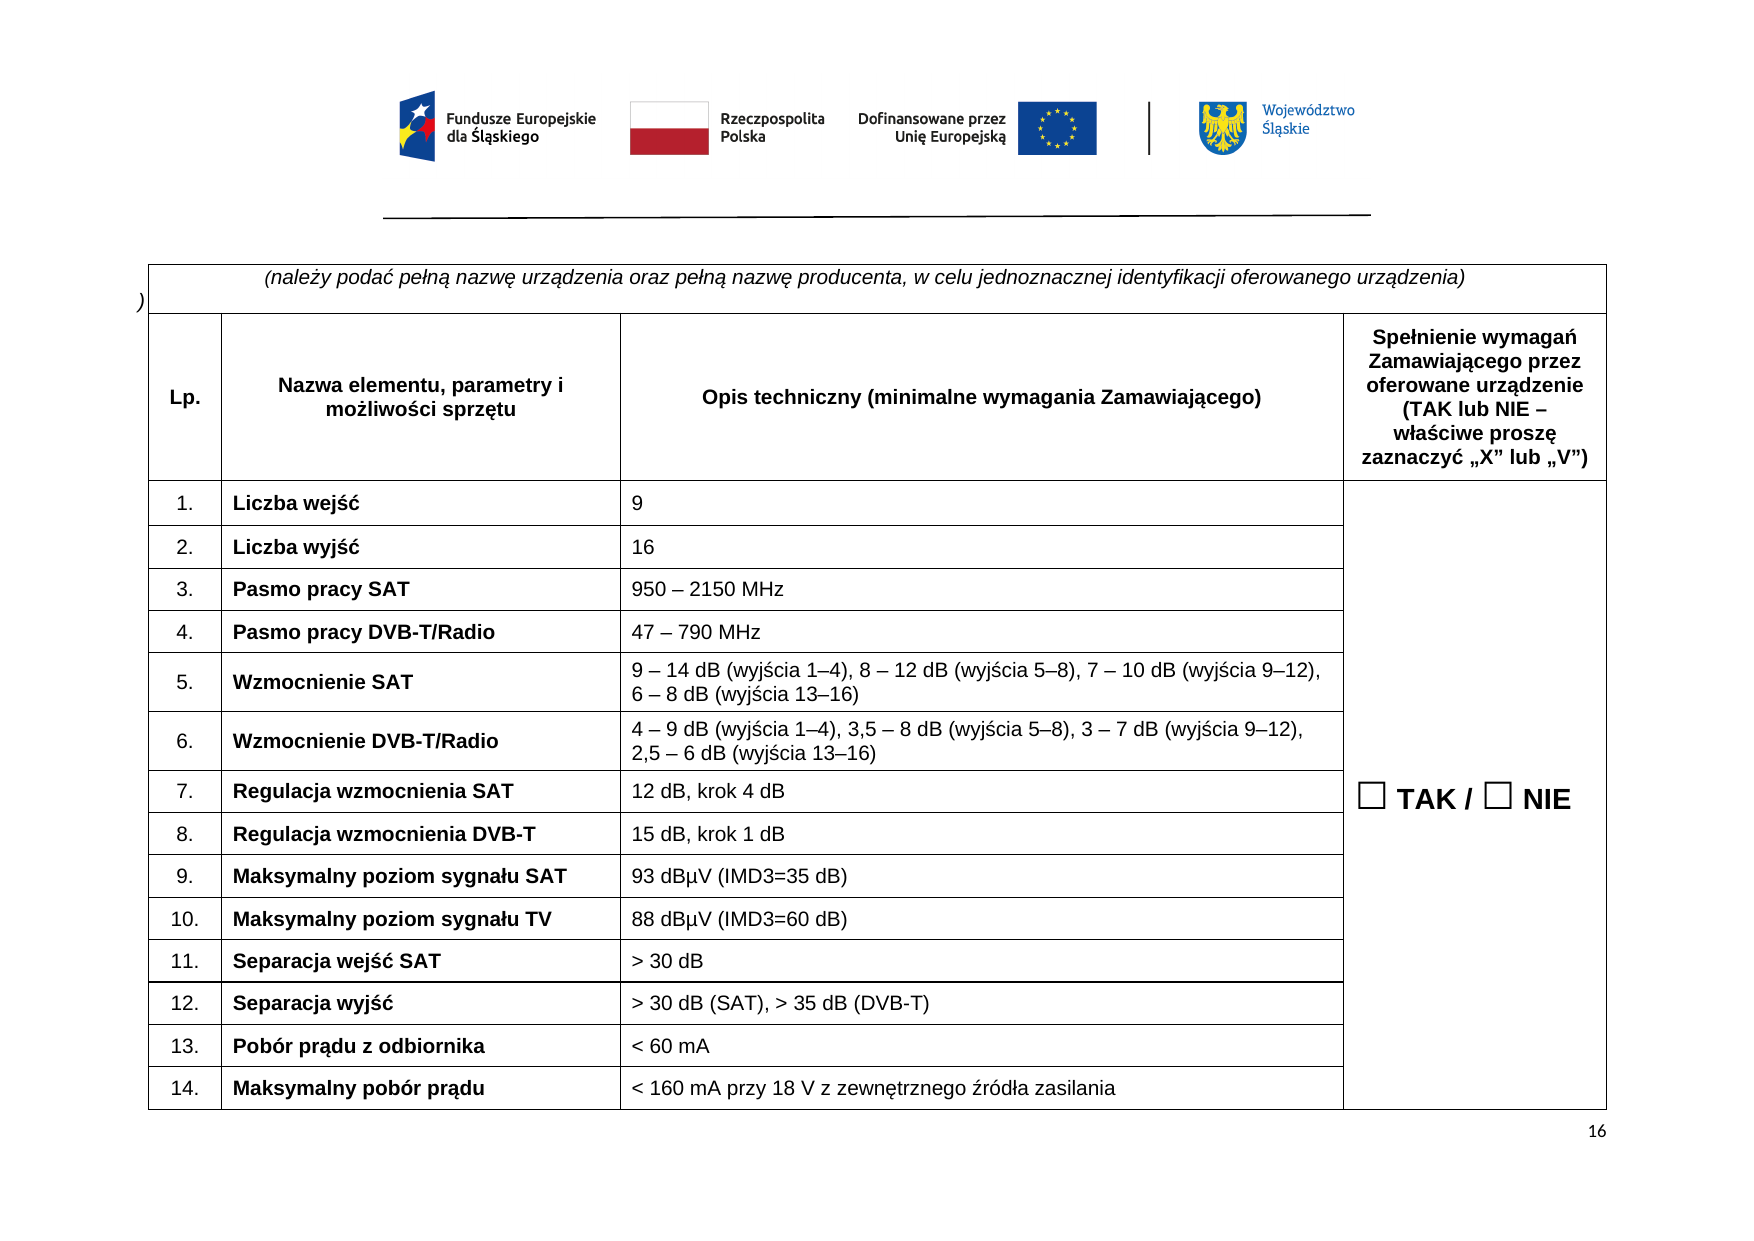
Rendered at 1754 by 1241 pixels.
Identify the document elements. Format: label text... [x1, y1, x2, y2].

table_cell Wzmocnienie DVB-T/Radio [222, 712, 620, 769]
table_cell 14. [149, 1067, 221, 1109]
table_cell 9. [149, 855, 221, 897]
table_cell Maksymalny poziom sygnału TV [222, 898, 620, 939]
table_cell Separacja wejść SAT [222, 940, 620, 981]
table_cell 13. [149, 1025, 221, 1066]
table_cell 1. [149, 481, 221, 525]
table_cell 16 [621, 526, 1343, 567]
table_cell 12 dB, krok 4 dB [621, 771, 1343, 812]
table_cell Regulacja wzmocnienia DVB-T [222, 813, 620, 854]
table_cell Maksymalny poziom sygnału SAT [222, 855, 620, 897]
table_cell 8. [149, 813, 221, 854]
table_cell 7. [149, 771, 221, 812]
table_cell Nazwa elementu, parametry i możliwości sprzętu [222, 314, 620, 480]
table_cell 47 – 790 MHz [621, 611, 1343, 652]
table_cell Pasmo pracy DVB-T/Radio [222, 611, 620, 652]
table_cell Regulacja wzmocnienia SAT [222, 771, 620, 812]
table_cell 6. [149, 712, 221, 769]
table_cell 15 dB, krok 1 dB [621, 813, 1343, 854]
table_cell Liczba wejść [222, 481, 620, 525]
table_cell Separacja wyjść [222, 983, 620, 1024]
table_cell 9 – 14 dB (wyjścia 1–4), 8 – 12 dB (wyjścia 5–8), 7 – 10 dB (wyjścia 9–12), 6 – 8 dB (wyjścia 13–16) [621, 653, 1343, 711]
table_cell < 160 mA przy 18 V z zewnętrznego źródła zasilania [621, 1067, 1343, 1109]
table_cell 2. [149, 526, 221, 567]
table_cell 3. [149, 569, 221, 610]
table_cell > 30 dB (SAT), > 35 dB (DVB-T) [621, 983, 1343, 1024]
table_cell TAK / NIE [1344, 481, 1606, 1109]
table_cell Pasmo pracy SAT [222, 569, 620, 610]
table_cell 10. [149, 898, 221, 939]
table_cell 950 – 2150 MHz [621, 569, 1343, 610]
table_cell Wzmocnienie SAT [222, 653, 620, 711]
table_cell > 30 dB [621, 940, 1343, 981]
table_cell 9 [621, 481, 1343, 525]
table_cell Opis techniczny (minimalne wymagania Zamawiającego) [621, 314, 1343, 480]
table_cell Liczba wyjść [222, 526, 620, 567]
picture [382, 73, 1372, 179]
table_cell 5. [149, 653, 221, 711]
table_cell Pobór prądu z odbiornika [222, 1025, 620, 1066]
table_cell 93 dBµV (IMD3=35 dB) [621, 855, 1343, 897]
table_cell 88 dBµV (IMD3=60 dB) [621, 898, 1343, 939]
table_cell 11. [149, 940, 221, 981]
table_cell Maksymalny pobór prądu [222, 1067, 620, 1109]
table_cell < 60 mA [621, 1025, 1343, 1066]
table_cell 4 – 9 dB (wyjścia 1–4), 3,5 – 8 dB (wyjścia 5–8), 3 – 7 dB (wyjścia 9–12), 2,5 – 6 dB (wyjścia 13–16) [621, 712, 1343, 769]
table_cell 4. [149, 611, 221, 652]
table_cell Lp. [149, 314, 221, 480]
table_cell 12. [149, 983, 221, 1024]
table_cell Spełnienie wymagań Zamawiającego przez oferowane urządzenie (TAK lub NIE – właściwe proszę zaznaczyć „X” lub „V”) [1344, 314, 1606, 480]
